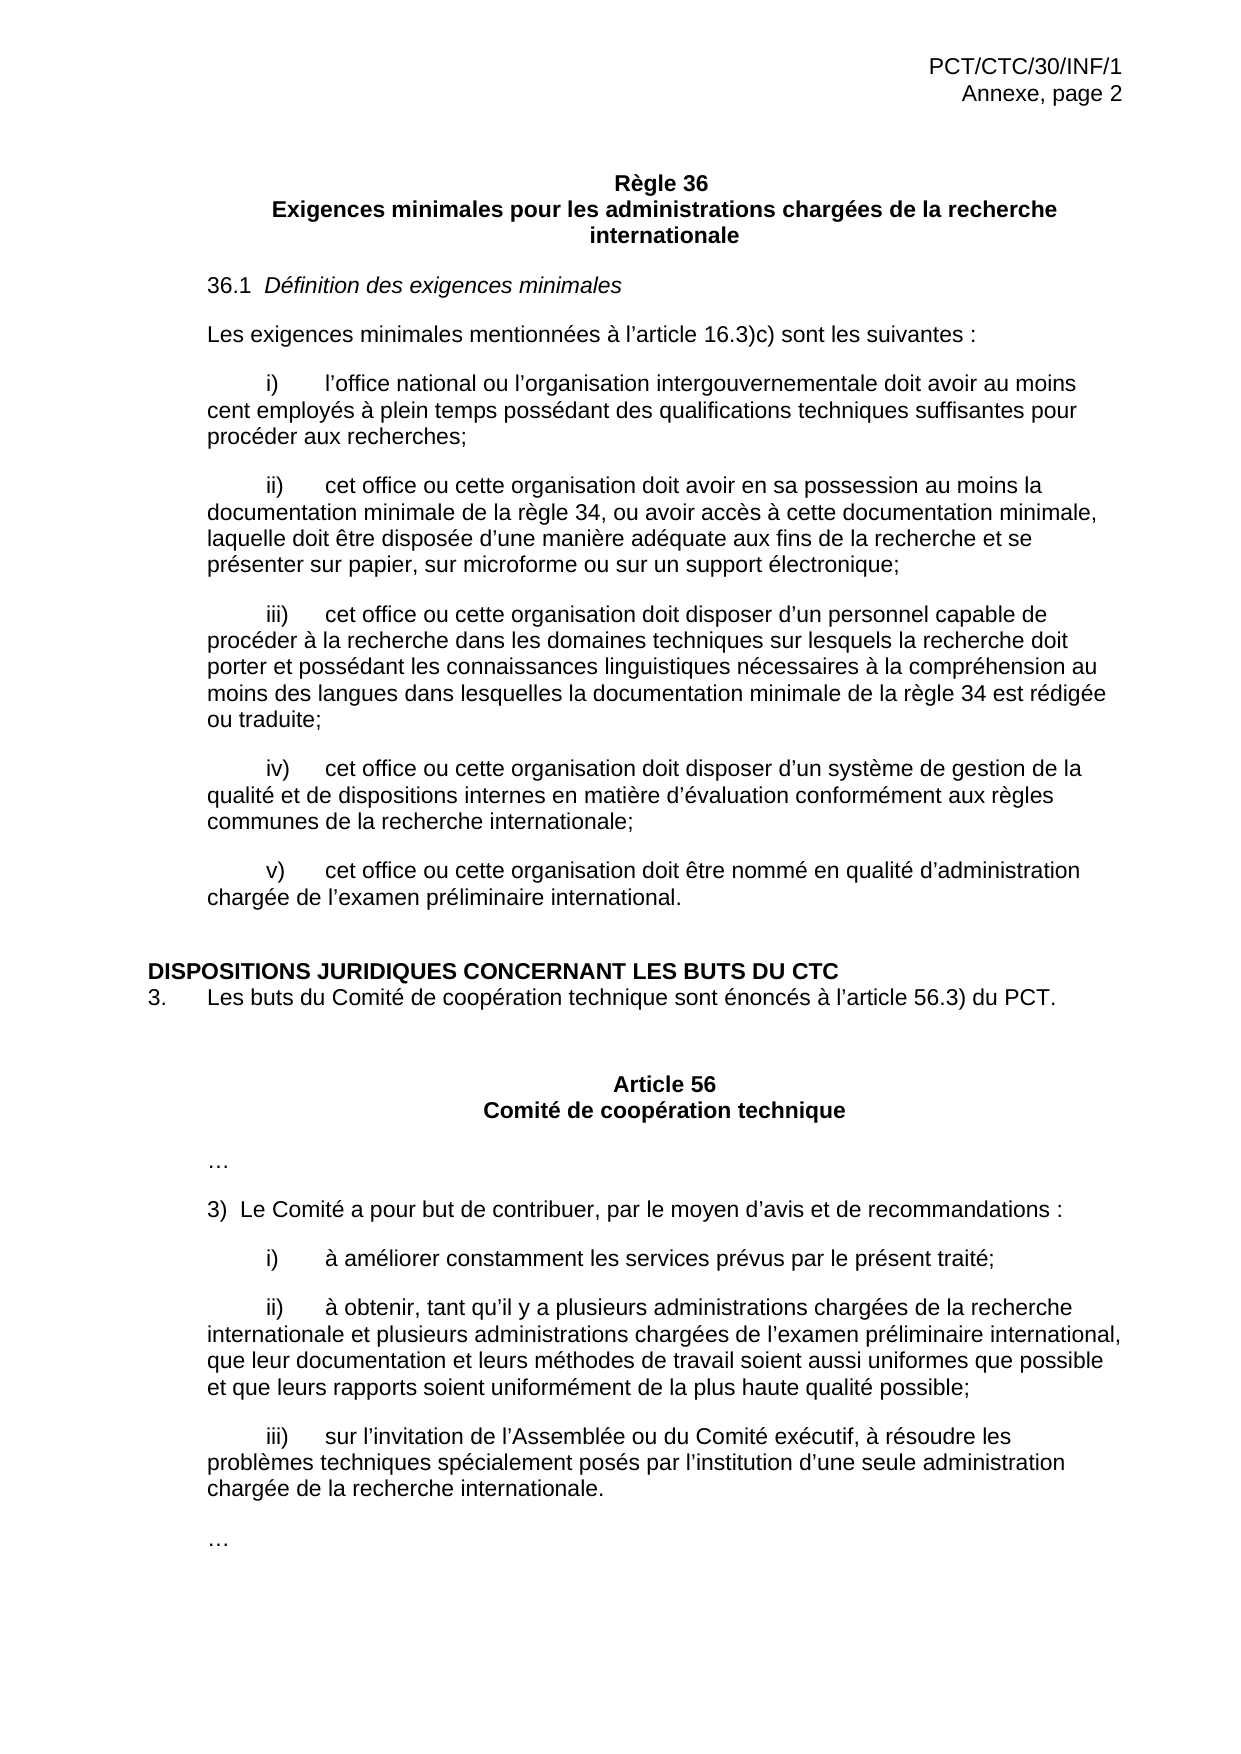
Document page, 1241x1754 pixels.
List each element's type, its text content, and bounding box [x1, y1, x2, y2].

list iii) sur l’invitation de l’Assemblée ou du Comité exécutif, à résoudre les problèmes techniques spécialement posés par l’institution d’une seule administration chargée de la recherche internationale. [207, 1423, 1122, 1502]
text Les buts du Comité de coopération technique sont énoncés à l’article 56.3) du PCT. [148, 984, 1122, 1011]
list 36.1 Définition des exigences minimales [207, 272, 1122, 298]
list … [207, 1525, 1122, 1551]
list … [207, 1147, 1122, 1173]
subtitle Dispositions juridiques concernant les buts du CTC [148, 958, 1122, 984]
list v) cet office ou cette organisation doit être nommé en qualité d’administration chargée de l’examen préliminaire international. [207, 857, 1122, 910]
list iv) cet office ou cette organisation doit disposer d’un système de gestion de la qualité et de dispositions internes en matière d’évaluation conformément aux règles communes de la recherche internationale; [207, 755, 1122, 834]
list ii) à obtenir, tant qu’il y a plusieurs administrations chargées de la recherche internationale et plusieurs administrations chargées de l’examen préliminaire international, que leur documentation et leurs méthodes de travail soient aussi uniformes que possible et que leurs rapports soient uniformément de la plus haute qualité possible; [207, 1294, 1122, 1400]
list ii) cet office ou cette organisation doit avoir en sa possession au moins la documentation minimale de la règle 34, ou avoir accès à cette documentation minimale, laquelle doit être disposée d’une manière adéquate aux fins de la recherche et se présenter sur papier, sur microforme ou sur un support électronique; [207, 472, 1122, 578]
list 3) Le Comité a pour but de contribuer, par le moyen d’avis et de recommandations : [207, 1196, 1122, 1222]
list Règle 36 Exigences minimales pour les administrations chargées de la recherche internationale [207, 170, 1122, 249]
list i) l’office national ou l’organisation intergouvernementale doit avoir au moins cent employés à plein temps possédant des qualifications techniques suffisantes pour procéder aux recherches; [207, 370, 1122, 449]
list iii) cet office ou cette organisation doit disposer d’un personnel capable de procéder à la recherche dans les domaines techniques sur lesquels la recherche doit porter et possédant les connaissances linguistiques nécessaires à la compréhension au moins des langues dans lesquelles la documentation minimale de la règle 34 est rédigée ou traduite; [207, 601, 1122, 732]
list i) à améliorer constamment les services prévus par le présent traité; [207, 1245, 1122, 1271]
list Article 56 Comité de coopération technique [207, 1071, 1122, 1124]
list Les exigences minimales mentionnées à l’article 16.3)c) sont les suivantes : [207, 321, 1122, 347]
